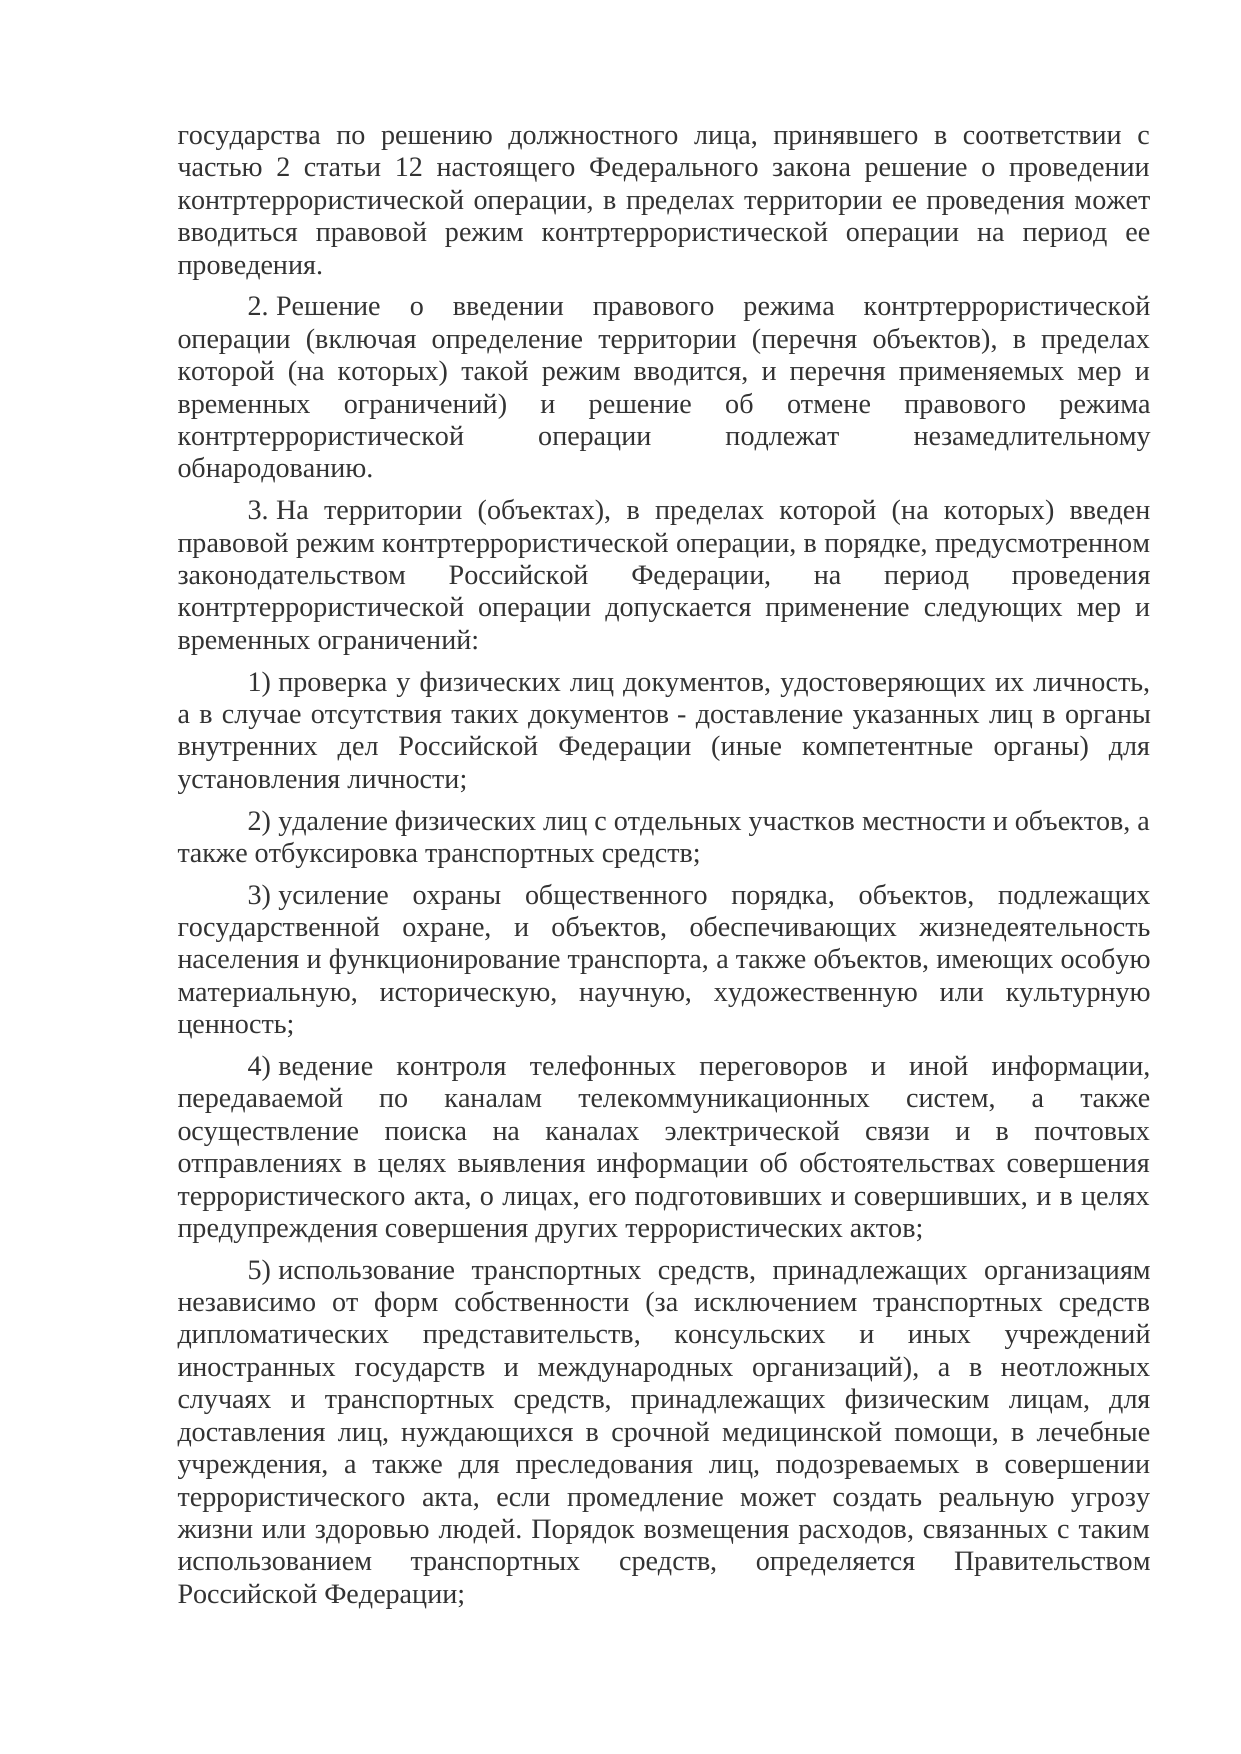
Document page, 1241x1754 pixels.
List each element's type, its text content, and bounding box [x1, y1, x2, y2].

text 2) удаление физических лиц с отдельных участков местности и объектов, а также отбуксировка транспортных средств; [177, 803, 1152, 868]
text 3. На территории (объектах), в пределах которой (на которых) введен правовой режим контртеррористической операции, в порядке, предусмотренном законодательством Российской Федерации, на период проведения контртеррористической операции допускается применение следующих мер и временных ограничений: [177, 493, 1152, 655]
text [177, 118, 1152, 280]
text 4) ведение контроля телефонных переговоров и иной информации, передаваемой по каналам телекоммуникационных систем, а также осуществление поиска на каналах электрической связи и в почтовых отправлениях в целях выявления информации об обстоятельствах совершения террористического акта, о лицах, его подготовивших и совершивших, и в целях предупреждения совершения других террористических актов; [177, 1049, 1152, 1243]
text 5) использование транспортных средств, принадлежащих организациям независимо от форм собственности (за исключением транспортных средств дипломатических представительств, консульских и иных учреждений иностранных государств и международных организаций), а в неотложных случаях и транспортных средств, принадлежащих физическим лицам, для доставления лиц, нуждающихся в срочной медицинской помощи, в лечебные учреждения, а также для преследования лиц, подозреваемых в совершении террористического акта, если промедление может создать реальную угрозу жизни или здоровью людей. Порядок возмещения расходов, связанных с таким использованием транспортных средств, определяется Правительством Российской Федерации; [177, 1253, 1152, 1609]
text 3) усиление охраны общественного порядка, объектов, подлежащих государственной охране, и объектов, обеспечивающих жизнедеятельность населения и функционирование транспорта, а также объектов, имеющих особую материальную, историческую, научную, художественную или культурную ценность; [177, 878, 1152, 1040]
text 2. Решение о введении правового режима контртеррористической операции (включая определение территории (перечня объектов), в пределах которой (на которых) такой режим вводится, и перечня применяемых мер и временных ограничений) и решение об отмене правового режима контртеррористической операции подлежат незамедлительному обнародованию. [177, 289, 1152, 484]
text 1) проверка у физических лиц документов, удостоверяющих их личность, а в случае отсутствия таких документов - доставление указанных лиц в органы внутренних дел Российской Федерации (иные компетентные органы) для установления личности; [177, 664, 1152, 794]
